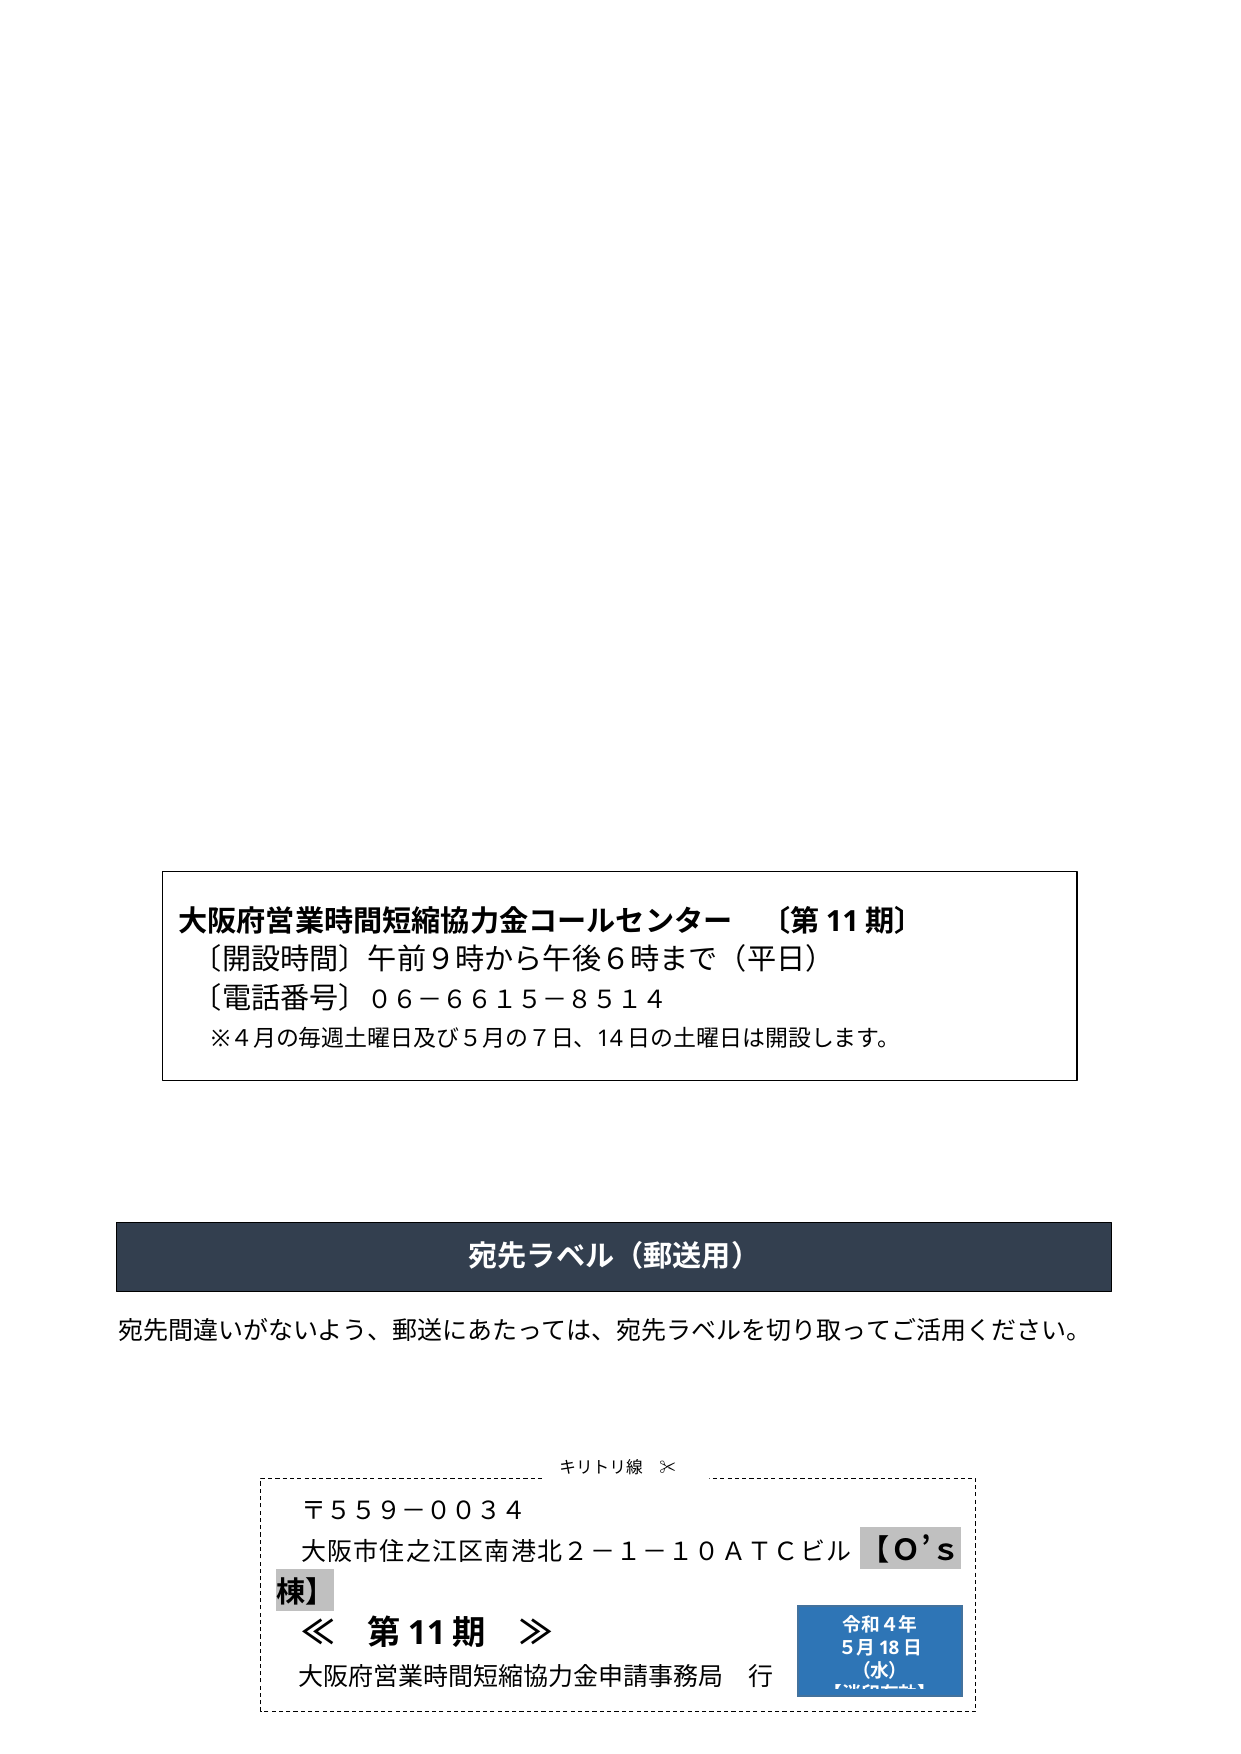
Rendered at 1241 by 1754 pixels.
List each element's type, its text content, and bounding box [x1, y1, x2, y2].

text 宛先間違いがないよう、郵送にあたっては、宛先ラベルを切り取ってご活用ください。 [118, 1294, 1122, 1364]
